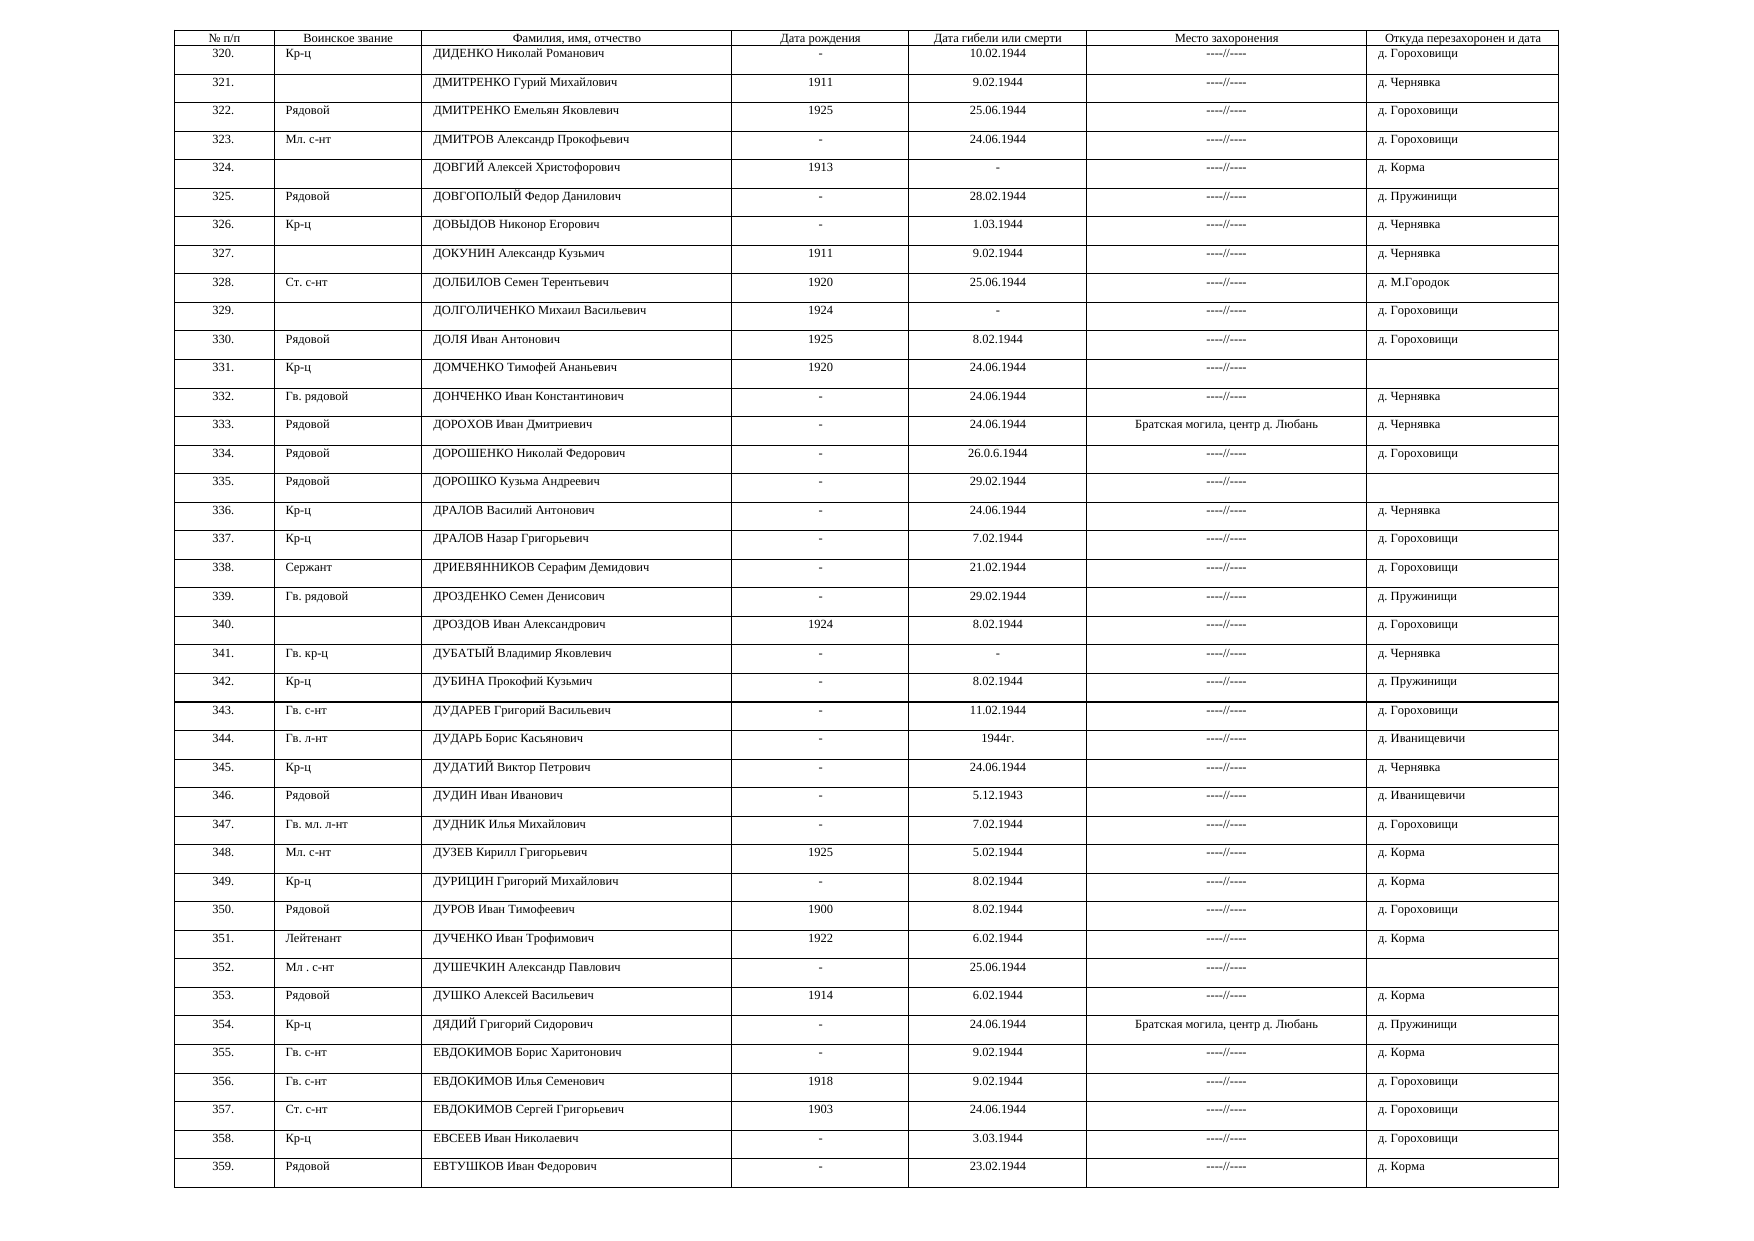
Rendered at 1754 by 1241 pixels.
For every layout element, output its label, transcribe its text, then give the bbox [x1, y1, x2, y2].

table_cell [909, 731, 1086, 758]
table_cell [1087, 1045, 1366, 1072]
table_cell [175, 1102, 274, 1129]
table_cell ----//---- [1087, 303, 1366, 330]
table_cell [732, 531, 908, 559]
table_cell [175, 46, 274, 73]
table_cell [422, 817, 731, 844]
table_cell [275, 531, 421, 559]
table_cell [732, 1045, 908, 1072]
table_cell 24.06.1944 [909, 360, 1086, 387]
table_cell ----//---- [1087, 360, 1366, 387]
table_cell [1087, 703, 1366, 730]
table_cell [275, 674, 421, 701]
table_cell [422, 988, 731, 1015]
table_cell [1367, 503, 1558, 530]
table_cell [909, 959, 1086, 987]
table_cell Рядовой [275, 446, 421, 473]
table_cell ДОВЫДОВ Никонор Егорович [422, 217, 731, 245]
table_cell ----//---- [1087, 389, 1366, 416]
table_cell д. Чернявка [1367, 75, 1558, 102]
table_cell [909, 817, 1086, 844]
table_cell [175, 189, 274, 216]
table_cell 25.06.1944 [909, 274, 1086, 302]
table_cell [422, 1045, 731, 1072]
table_cell 1924 [732, 303, 908, 330]
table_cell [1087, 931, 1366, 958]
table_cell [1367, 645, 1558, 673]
table_cell - [732, 46, 908, 73]
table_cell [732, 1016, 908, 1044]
table_cell ДОВГОПОЛЫЙ Федор Данилович [422, 189, 731, 216]
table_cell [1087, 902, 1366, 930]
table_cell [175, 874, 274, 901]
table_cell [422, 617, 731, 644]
table_cell 1.03.1944 [909, 217, 1086, 245]
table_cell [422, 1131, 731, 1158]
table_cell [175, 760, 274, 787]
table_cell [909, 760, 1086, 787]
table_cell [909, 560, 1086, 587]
table_cell [275, 246, 421, 273]
table_cell 24.06.1944 [909, 417, 1086, 444]
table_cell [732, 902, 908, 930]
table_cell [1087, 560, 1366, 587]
table_cell - [732, 389, 908, 416]
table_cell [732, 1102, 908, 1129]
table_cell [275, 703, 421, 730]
table_cell 10.02.1944 [909, 46, 1086, 73]
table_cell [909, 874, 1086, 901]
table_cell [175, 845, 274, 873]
table_header Место захоронения [1087, 31, 1366, 45]
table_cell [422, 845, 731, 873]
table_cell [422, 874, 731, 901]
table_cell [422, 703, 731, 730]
table_cell [175, 132, 274, 159]
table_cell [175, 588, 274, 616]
table_cell 8.02.1944 [909, 331, 1086, 359]
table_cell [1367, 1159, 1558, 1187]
table_cell д. Корма [1367, 160, 1558, 188]
table_cell 1913 [732, 160, 908, 188]
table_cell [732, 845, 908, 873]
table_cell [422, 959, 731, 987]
table_cell 28.02.1944 [909, 189, 1086, 216]
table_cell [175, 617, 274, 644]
table_cell [175, 75, 274, 102]
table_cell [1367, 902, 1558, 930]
table_cell ДМИТРЕНКО Емельян Яковлевич [422, 103, 731, 131]
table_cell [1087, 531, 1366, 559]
table_cell ДОРОШЕНКО Николай Федорович [422, 446, 731, 473]
table_cell д. Гороховищи [1367, 46, 1558, 73]
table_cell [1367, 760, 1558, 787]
table_cell ДОВГИЙ Алексей Христофорович [422, 160, 731, 188]
table_cell ДОЛБИЛОВ Семен Терентьевич [422, 274, 731, 302]
table_cell Гв. рядовой [275, 389, 421, 416]
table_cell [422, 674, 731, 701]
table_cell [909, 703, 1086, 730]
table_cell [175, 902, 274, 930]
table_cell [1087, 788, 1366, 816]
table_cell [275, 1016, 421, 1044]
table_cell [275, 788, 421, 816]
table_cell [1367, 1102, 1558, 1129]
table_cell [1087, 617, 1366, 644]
table_cell [175, 331, 274, 359]
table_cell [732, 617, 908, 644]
table_cell ДОРОШКО Кузьма Андреевич [422, 474, 731, 502]
table_cell [175, 160, 274, 188]
table_cell Ст. с-нт [275, 274, 421, 302]
table_cell ----//---- [1087, 331, 1366, 359]
table_header Фамилия, имя, отчество [422, 31, 731, 45]
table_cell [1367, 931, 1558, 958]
table_cell - [909, 160, 1086, 188]
table_cell [175, 417, 274, 444]
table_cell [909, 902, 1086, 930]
table_header Воинское звание [275, 31, 421, 45]
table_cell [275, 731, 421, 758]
table_cell ----//---- [1087, 189, 1366, 216]
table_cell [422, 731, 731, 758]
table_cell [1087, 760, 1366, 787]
table_cell - [732, 132, 908, 159]
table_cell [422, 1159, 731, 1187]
table_cell 1911 [732, 75, 908, 102]
table_cell ДОКУНИН Александр Кузьмич [422, 246, 731, 273]
table_cell д. Гороховищи [1367, 446, 1558, 473]
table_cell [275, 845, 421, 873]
table_cell 9.02.1944 [909, 75, 1086, 102]
table_cell Кр-ц [275, 217, 421, 245]
table_header Дата рождения [732, 31, 908, 45]
table_cell Мл. с-нт [275, 132, 421, 159]
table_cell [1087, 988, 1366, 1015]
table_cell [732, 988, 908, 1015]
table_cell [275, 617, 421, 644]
table_cell 25.06.1944 [909, 103, 1086, 131]
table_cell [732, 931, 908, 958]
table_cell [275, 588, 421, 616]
table_cell д. Гороховищи [1367, 303, 1558, 330]
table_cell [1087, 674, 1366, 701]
table_cell - [732, 417, 908, 444]
table_cell ДМИТРОВ Александр Прокофьевич [422, 132, 731, 159]
table_cell [175, 303, 274, 330]
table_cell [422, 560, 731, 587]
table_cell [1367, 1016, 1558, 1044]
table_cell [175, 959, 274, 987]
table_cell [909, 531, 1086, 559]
table_cell ДОЛГОЛИЧЕНКО Михаил Васильевич [422, 303, 731, 330]
table_cell ДОРОХОВ Иван Дмитриевич [422, 417, 731, 444]
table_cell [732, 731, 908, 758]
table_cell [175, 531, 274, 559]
table_cell [175, 360, 274, 387]
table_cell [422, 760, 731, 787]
table_cell Рядовой [275, 474, 421, 502]
table_cell [175, 446, 274, 473]
table_cell - [909, 303, 1086, 330]
table_cell д. Пружинищи [1367, 189, 1558, 216]
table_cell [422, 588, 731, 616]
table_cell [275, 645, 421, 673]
table_cell ----//---- [1087, 160, 1366, 188]
table_cell д. Гороховищи [1367, 103, 1558, 131]
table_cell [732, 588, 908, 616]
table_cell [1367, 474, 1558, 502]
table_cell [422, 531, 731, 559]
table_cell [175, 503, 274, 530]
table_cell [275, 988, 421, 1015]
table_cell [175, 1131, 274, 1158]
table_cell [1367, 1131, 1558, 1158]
table_cell ДОМЧЕНКО Тимофей Ананьевич [422, 360, 731, 387]
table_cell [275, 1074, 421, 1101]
table_cell Рядовой [275, 103, 421, 131]
table_cell Рядовой [275, 331, 421, 359]
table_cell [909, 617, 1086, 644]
table_cell ----//---- [1087, 217, 1366, 245]
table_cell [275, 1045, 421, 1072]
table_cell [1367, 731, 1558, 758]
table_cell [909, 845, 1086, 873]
table_cell ----//---- [1087, 246, 1366, 273]
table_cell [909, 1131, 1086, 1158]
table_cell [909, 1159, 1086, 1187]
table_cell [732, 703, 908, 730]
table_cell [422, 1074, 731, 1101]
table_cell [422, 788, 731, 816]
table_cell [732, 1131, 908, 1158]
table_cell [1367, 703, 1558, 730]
table_cell Рядовой [275, 189, 421, 216]
table_cell д. Чернявка [1367, 246, 1558, 273]
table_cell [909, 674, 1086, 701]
table_cell д. Чернявка [1367, 389, 1558, 416]
table_cell ----//---- [1087, 132, 1366, 159]
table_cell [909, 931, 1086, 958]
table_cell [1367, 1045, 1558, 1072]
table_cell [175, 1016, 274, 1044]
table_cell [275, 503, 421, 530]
table_cell [275, 75, 421, 102]
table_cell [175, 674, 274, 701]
table_cell [175, 246, 274, 273]
table_cell Кр-ц [275, 360, 421, 387]
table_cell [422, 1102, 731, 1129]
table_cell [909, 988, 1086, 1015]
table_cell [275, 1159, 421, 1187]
table_cell 1925 [732, 103, 908, 131]
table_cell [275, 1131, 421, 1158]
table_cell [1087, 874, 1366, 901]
table_cell [1367, 360, 1558, 387]
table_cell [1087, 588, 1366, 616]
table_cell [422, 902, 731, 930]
table_cell ----//---- [1087, 46, 1366, 73]
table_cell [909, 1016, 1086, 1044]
table_cell 1920 [732, 274, 908, 302]
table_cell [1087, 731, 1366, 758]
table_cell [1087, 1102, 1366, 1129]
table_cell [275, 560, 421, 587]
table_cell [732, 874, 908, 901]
table_cell [175, 474, 274, 502]
table_cell 1920 [732, 360, 908, 387]
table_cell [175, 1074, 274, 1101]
table_cell д. М.Городок [1367, 274, 1558, 302]
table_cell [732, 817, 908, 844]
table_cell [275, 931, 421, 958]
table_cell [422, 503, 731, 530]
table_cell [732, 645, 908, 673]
table_cell [275, 160, 421, 188]
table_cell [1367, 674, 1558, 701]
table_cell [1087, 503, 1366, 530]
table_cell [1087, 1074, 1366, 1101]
table_cell 26.0.6.1944 [909, 446, 1086, 473]
table_cell - [732, 189, 908, 216]
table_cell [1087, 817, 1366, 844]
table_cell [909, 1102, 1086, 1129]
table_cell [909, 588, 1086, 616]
table_cell д. Чернявка [1367, 217, 1558, 245]
table_cell ----//---- [1087, 103, 1366, 131]
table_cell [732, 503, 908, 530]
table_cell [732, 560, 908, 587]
table_cell ДОНЧЕНКО Иван Константинович [422, 389, 731, 416]
table_cell д. Чернявка [1367, 417, 1558, 444]
table_header № п/п [175, 31, 274, 45]
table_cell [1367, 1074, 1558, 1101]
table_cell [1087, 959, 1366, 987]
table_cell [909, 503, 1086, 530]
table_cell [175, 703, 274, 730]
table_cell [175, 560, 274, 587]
table_cell [175, 274, 274, 302]
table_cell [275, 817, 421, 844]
table_cell Братская могила, центр д. Любань [1087, 417, 1366, 444]
table_cell ----//---- [1087, 75, 1366, 102]
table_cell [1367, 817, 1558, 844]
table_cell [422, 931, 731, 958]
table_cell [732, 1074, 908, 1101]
table_cell Кр-ц [275, 46, 421, 73]
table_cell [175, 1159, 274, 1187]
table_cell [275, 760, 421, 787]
table_cell 24.06.1944 [909, 132, 1086, 159]
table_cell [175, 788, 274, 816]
table_cell ДИДЕНКО Николай Романович [422, 46, 731, 73]
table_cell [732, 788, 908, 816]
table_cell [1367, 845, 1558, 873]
table_cell - [732, 474, 908, 502]
table_cell д. Гороховищи [1367, 331, 1558, 359]
table_cell ----//---- [1087, 474, 1366, 502]
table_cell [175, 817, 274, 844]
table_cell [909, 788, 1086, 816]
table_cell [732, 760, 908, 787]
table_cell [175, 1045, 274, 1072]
table_cell [175, 389, 274, 416]
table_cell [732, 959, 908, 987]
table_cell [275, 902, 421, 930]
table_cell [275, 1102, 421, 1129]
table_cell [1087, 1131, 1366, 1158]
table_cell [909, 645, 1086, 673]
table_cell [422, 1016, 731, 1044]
table_cell - [732, 217, 908, 245]
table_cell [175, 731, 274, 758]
table_cell 1925 [732, 331, 908, 359]
table_cell [175, 217, 274, 245]
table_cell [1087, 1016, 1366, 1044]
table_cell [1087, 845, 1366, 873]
table_cell Рядовой [275, 417, 421, 444]
table_cell ----//---- [1087, 274, 1366, 302]
table_cell д. Гороховищи [1367, 132, 1558, 159]
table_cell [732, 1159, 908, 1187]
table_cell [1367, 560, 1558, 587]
table_cell [175, 103, 274, 131]
table_header Дата гибели или смерти [909, 31, 1086, 45]
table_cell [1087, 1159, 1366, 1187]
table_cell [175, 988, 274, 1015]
table_header Откуда перезахоронен и дата [1367, 31, 1558, 45]
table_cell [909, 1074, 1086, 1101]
table_cell 24.06.1944 [909, 389, 1086, 416]
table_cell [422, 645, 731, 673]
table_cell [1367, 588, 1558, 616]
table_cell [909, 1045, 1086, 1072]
table_cell [275, 303, 421, 330]
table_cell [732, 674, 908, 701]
table_cell ----//---- [1087, 446, 1366, 473]
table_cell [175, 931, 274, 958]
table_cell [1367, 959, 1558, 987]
table_cell 29.02.1944 [909, 474, 1086, 502]
table_cell 1911 [732, 246, 908, 273]
table_cell ДОЛЯ Иван Антонович [422, 331, 731, 359]
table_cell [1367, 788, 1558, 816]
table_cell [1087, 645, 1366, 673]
table_cell 9.02.1944 [909, 246, 1086, 273]
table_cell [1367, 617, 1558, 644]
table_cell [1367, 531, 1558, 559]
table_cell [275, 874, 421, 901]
table_cell ДМИТРЕНКО Гурий Михайлович [422, 75, 731, 102]
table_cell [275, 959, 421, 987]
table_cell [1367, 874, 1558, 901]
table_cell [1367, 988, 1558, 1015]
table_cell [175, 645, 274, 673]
table_cell - [732, 446, 908, 473]
